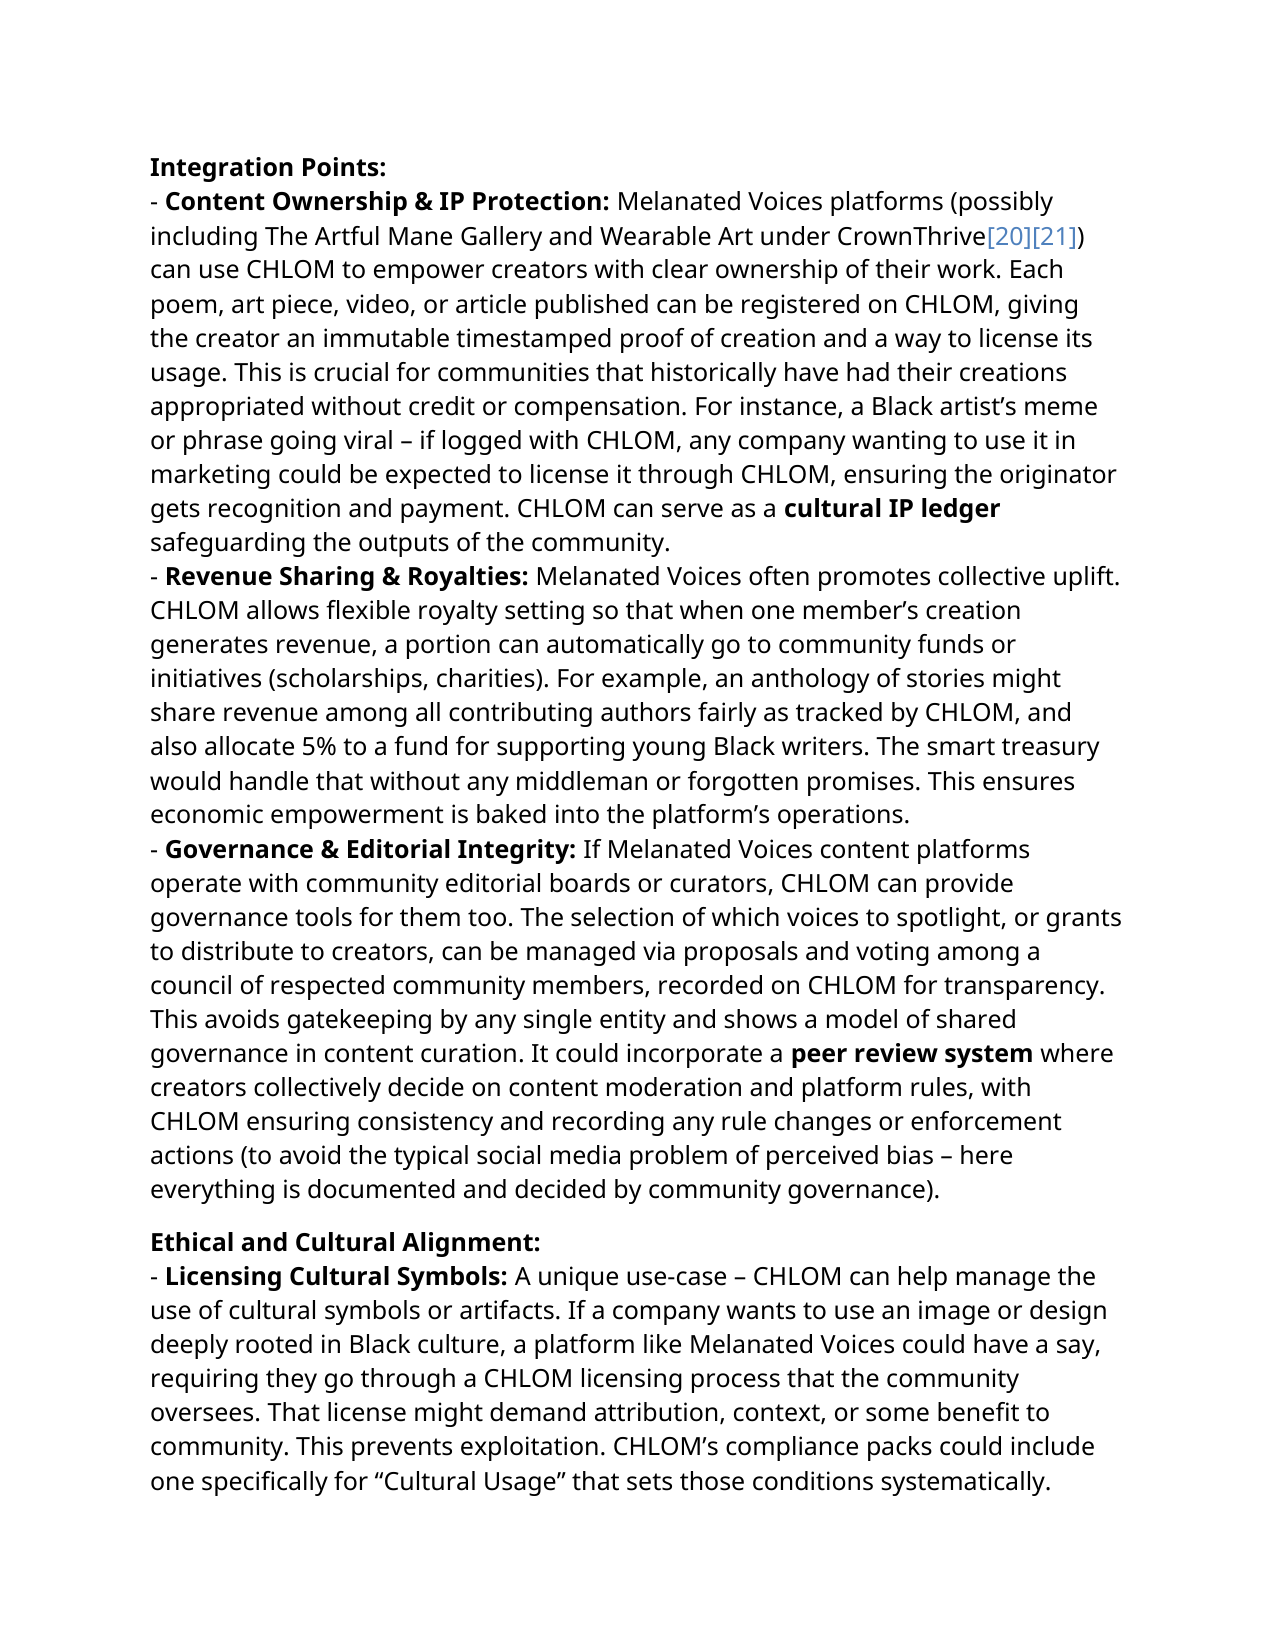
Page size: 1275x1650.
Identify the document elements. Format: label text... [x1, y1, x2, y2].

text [150, 1225, 1125, 1497]
text Integration Points: - Content Ownership & IP Protection: Melanated Voices platforms (possibly including The Artful Mane Gallery and Wearable Art under CrownThrive[20][21]) can use CHLOM to empower creators with clear ownership of their work. Each poem, art piece, video, or article published can be registered on CHLOM, giving the creator an immutable timestamped proof of creation and a way to license its usage. This is crucial for communities that historically have had their creations appropriated without credit or compensation. For instance, a Black artist’s meme or phrase going viral – if logged with CHLOM, any company wanting to use it in marketing could be expected to license it through CHLOM, ensuring the originator gets recognition and payment. CHLOM can serve as a cultural IP ledger safeguarding the outputs of the community. - Revenue Sharing & Royalties: Melanated Voices often promotes collective uplift. CHLOM allows flexible royalty setting so that when one member’s creation generates revenue, a portion can automatically go to community funds or initiatives (scholarships, charities). For example, an anthology of stories might share revenue among all contributing authors fairly as tracked by CHLOM, and also allocate 5% to a fund for supporting young Black writers. The smart treasury would handle that without any middleman or forgotten promises. This ensures economic empowerment is baked into the platform’s operations. - Governance & Editorial Integrity: If Melanated Voices content platforms operate with community editorial boards or curators, CHLOM can provide governance tools for them too. The selection of which voices to spotlight, or grants to distribute to creators, can be managed via proposals and voting among a council of respected community members, recorded on CHLOM for transparency. This avoids gatekeeping by any single entity and shows a model of shared governance in content curation. It could incorporate a peer review system where creators collectively decide on content moderation and platform rules, with CHLOM ensuring consistency and recording any rule changes or enforcement actions (to avoid the typical social media problem of perceived bias – here everything is documented and decided by community governance). [150, 150, 1125, 1206]
